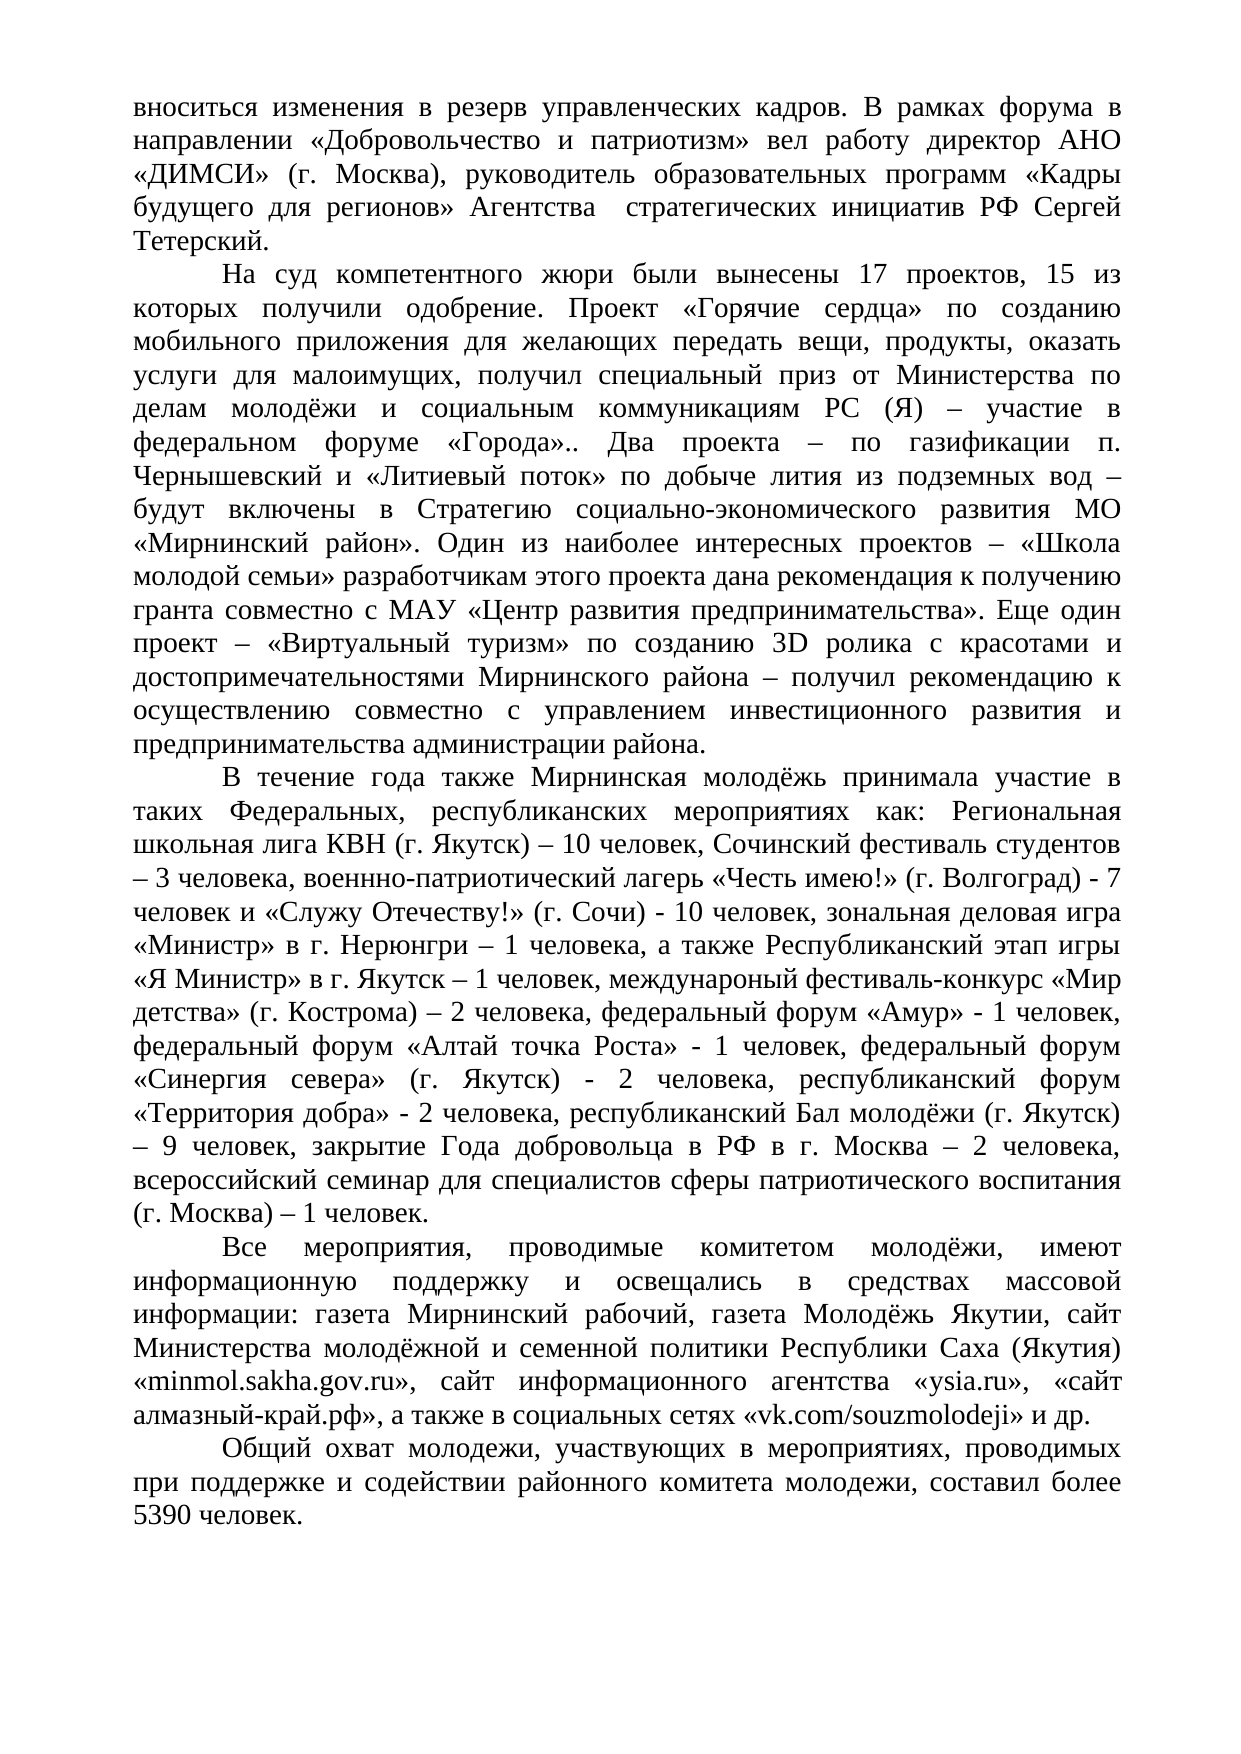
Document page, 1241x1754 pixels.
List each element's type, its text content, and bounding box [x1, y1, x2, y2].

text Общий охват молодежи, участвующих в мероприятиях, проводимых при поддержке и содействии районного комитета молодежи, составил более 5390 человек. [133, 1430, 1122, 1531]
text На суд компетентного жюри были вынесены 17 проектов, 15 из которых получили одобрение. Проект «Горячие сердца» по созданию мобильного приложения для желающих передать вещи, продукты, оказать услуги для малоимущих, получил специальный приз от Министерства по делам молодёжи и социальным коммуникациям РС (Я) – участие в федеральном форуме «Города».. Два проекта – по газификации п. Чернышевский и «Литиевый поток» по добыче лития из подземных вод – будут включены в Стратегию социально-экономического развития МО «Мирнинский район». Один из наиболее интересных проектов – «Школа молодой семьи» разработчикам этого проекта дана рекомендация к получению гранта совместно с МАУ «Центр развития предпринимательства». Еще один проект – «Виртуальный туризм» по созданию 3D ролика с красотами и достопримечательностями Мирнинского района – получил рекомендацию к осуществлению совместно с управлением инвестиционного развития и предпринимательства администрации района. [133, 256, 1122, 759]
text Все мероприятия, проводимые комитетом молодёжи, имеют информационную поддержку и освещались в средствах массовой информации: газета Мирнинский рабочий, газета Молодёжь Якутии, сайт Министерства молодёжной и семенной политики Республики Саха (Якутия) «minmol.sakha.gov.ru», сайт информационного агентства «ysia.ru», «сайт алмазный-край.рф», а также в социальных сетях «vk.com/souzmolodeji» и др. [133, 1229, 1122, 1430]
text В течение года также Мирнинская молодёжь принимала участие в таких Федеральных, республиканских мероприятиях как: Региональная школьная лига КВН (г. Якутск) – 10 человек, Сочинский фестиваль студентов – 3 человека, военнно-патриотический лагерь «Честь имею!» (г. Волгоград) - 7 человек и «Служу Отечеству!» (г. Сочи) - 10 человек, зональная деловая игра «Министр» в г. Нерюнгри – 1 человека, а также Республиканский этап игры «Я Министр» в г. Якутск – 1 человек, междунароный фестиваль-конкурс «Мир детства» (г. Кострома) – 2 человека, федеральный форум «Амур» - 1 человек, федеральный форум «Алтай точка Роста» - 1 человек, федеральный форум «Синергия севера» (г. Якутск) - 2 человека, республиканский форум «Территория добра» - 2 человека, республиканский Бал молодёжи (г. Якутск) – 9 человек, закрытие Года добровольца в РФ в г. Москва – 2 человека, всероссийский семинар для специалистов сферы патриотического воспитания (г. Москва) – 1 человек. [133, 759, 1122, 1229]
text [133, 89, 1122, 256]
